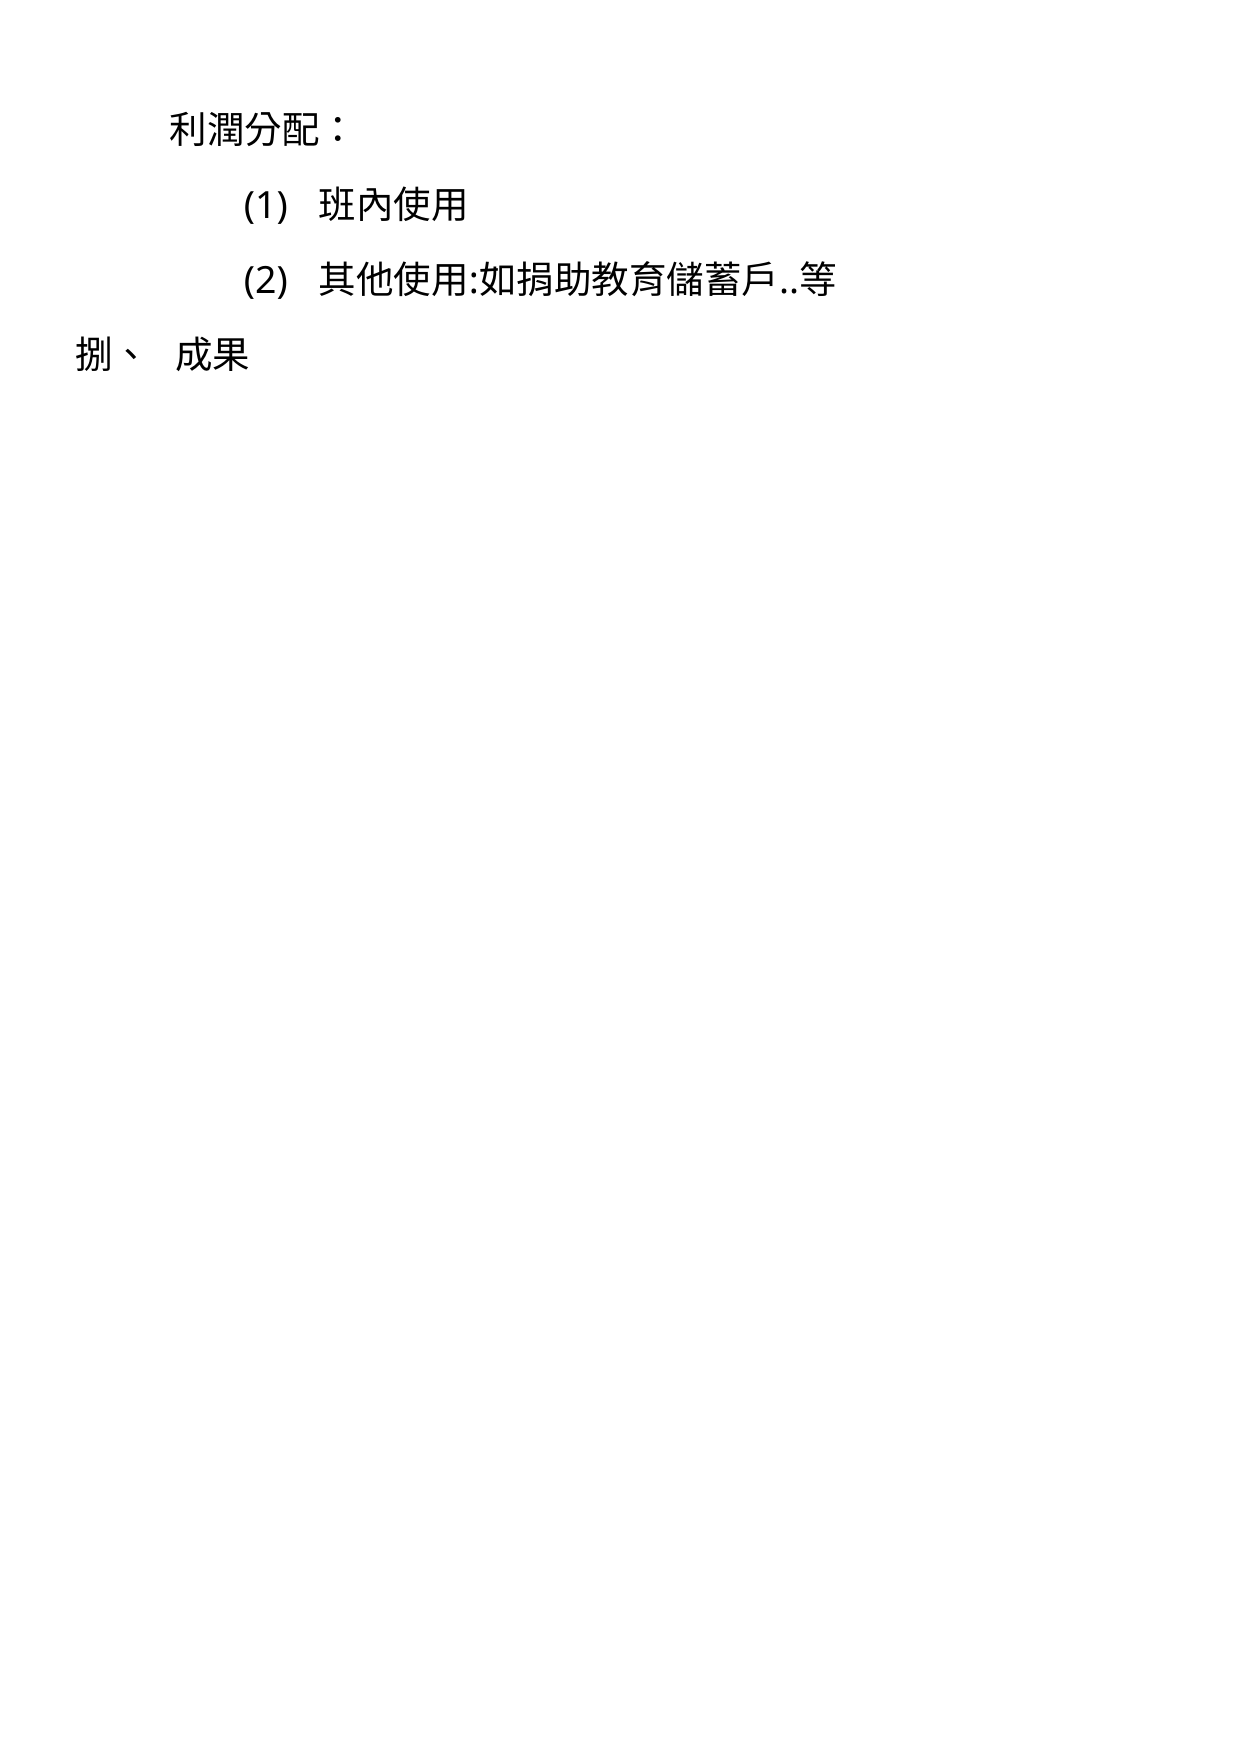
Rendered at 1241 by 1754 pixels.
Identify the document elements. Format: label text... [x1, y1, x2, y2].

list 成果 [75, 314, 1165, 389]
list 其他使用:如捐助教育儲蓄戶..等 [244, 239, 1165, 314]
list 班內使用 [244, 164, 1165, 239]
list 利潤分配： [150, 89, 1165, 164]
